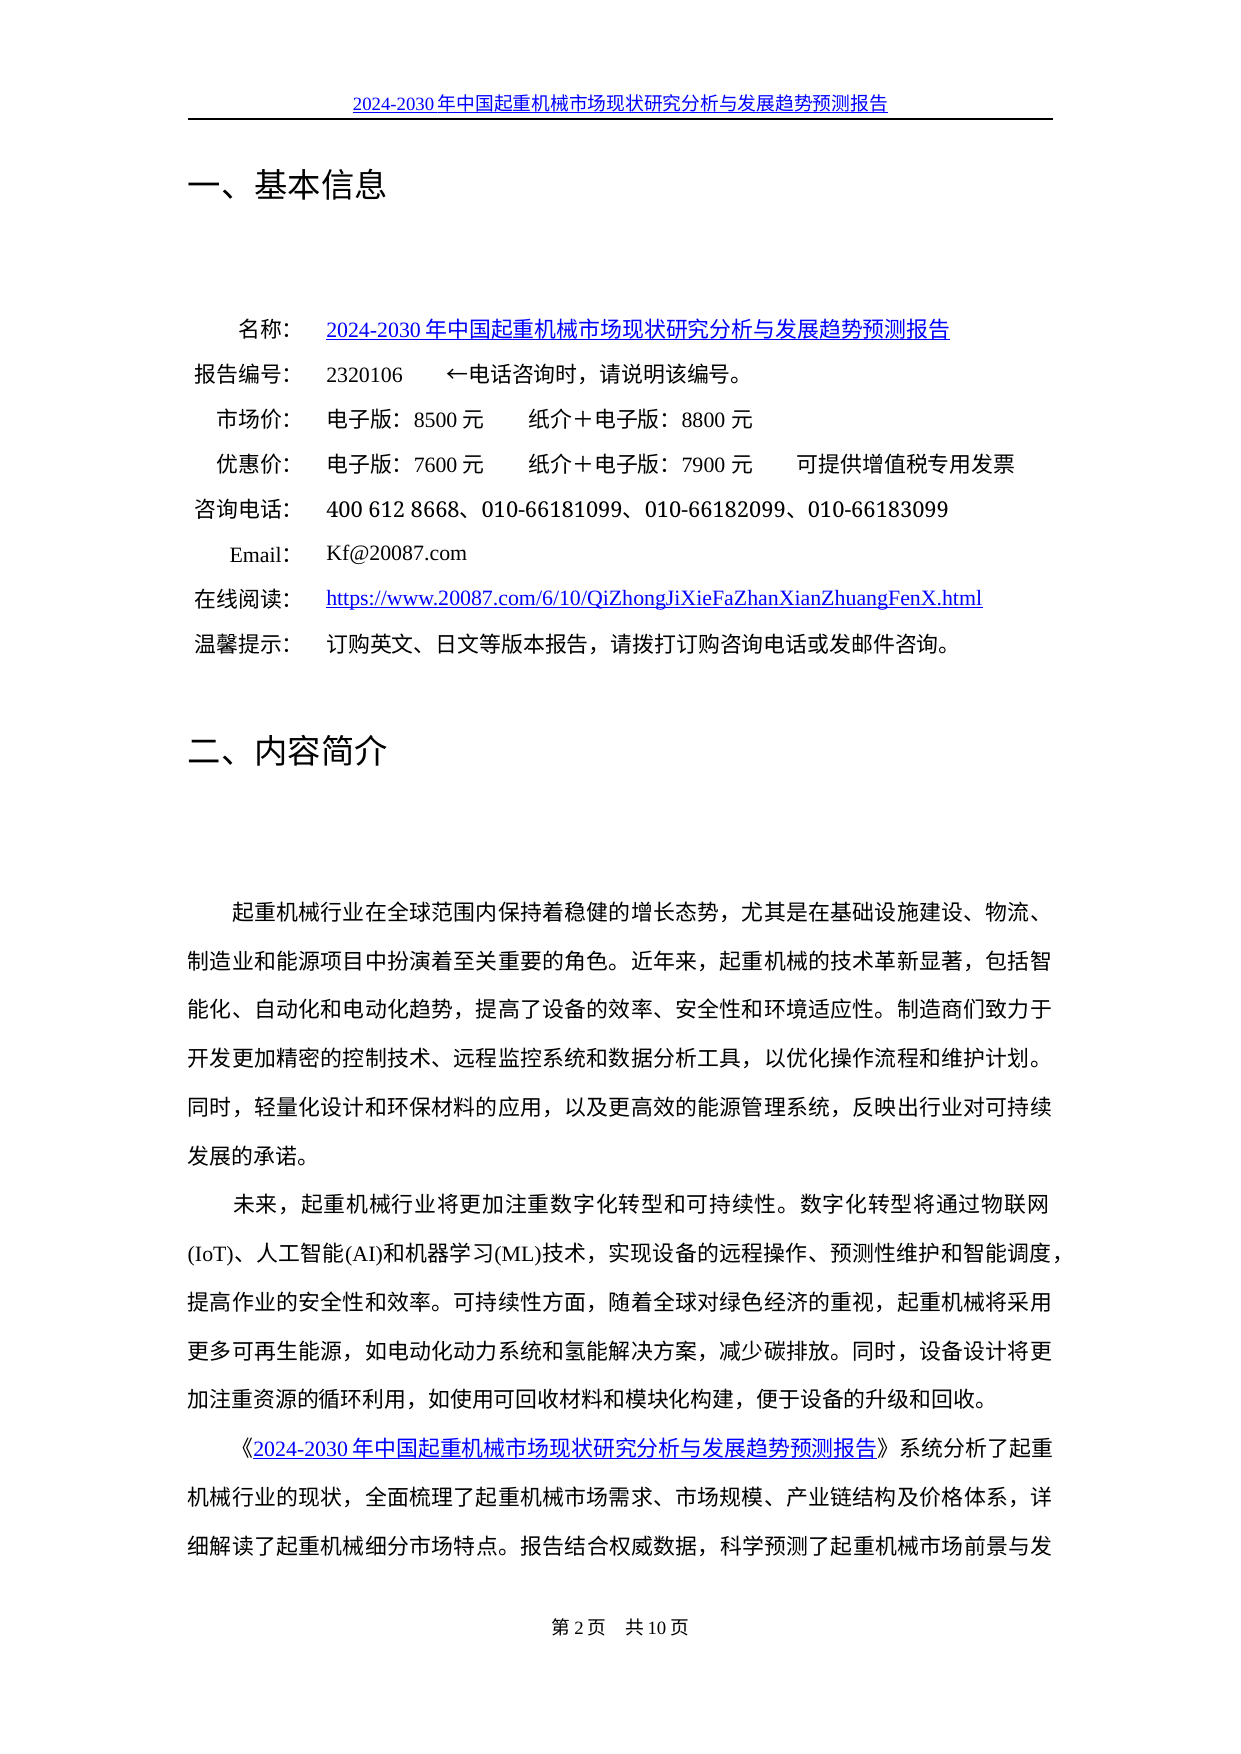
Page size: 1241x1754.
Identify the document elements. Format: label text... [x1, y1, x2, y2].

table_cell [315, 582, 1073, 627]
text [187, 894, 1053, 1561]
table_cell 优惠价： [167, 447, 315, 492]
table_cell 订购英文、日文等版本报告，请拨打订购咨询电话或发邮件咨询。 [315, 627, 1073, 672]
table_cell 报告编号： [167, 357, 315, 402]
table_cell 在线阅读： [167, 582, 315, 627]
table_cell 400 612 8668、010-66181099、010-66182099、010-66183099 [315, 492, 1073, 537]
table_cell 市场价： [167, 402, 315, 447]
table_cell 温馨提示： [167, 627, 315, 672]
title 二、内容简介 [187, 717, 1053, 782]
table_cell Kf@20087.com [315, 537, 1073, 582]
table_cell 2320106 ←电话咨询时，请说明该编号。 [315, 357, 1073, 402]
table_header 2024-2030年中国起重机械市场现状研究分析与发展趋势预测报告 [315, 312, 1073, 357]
title 一、基本信息 [187, 150, 1053, 215]
table_cell Email： [167, 537, 315, 582]
table_header 名称： [167, 312, 315, 357]
table_cell 电子版：8500 元 纸介＋电子版：8800 元 [315, 402, 1073, 447]
table_cell 咨询电话： [167, 492, 315, 537]
table_cell 电子版：7600 元 纸介＋电子版：7900 元 可提供增值税专用发票 [315, 447, 1073, 492]
